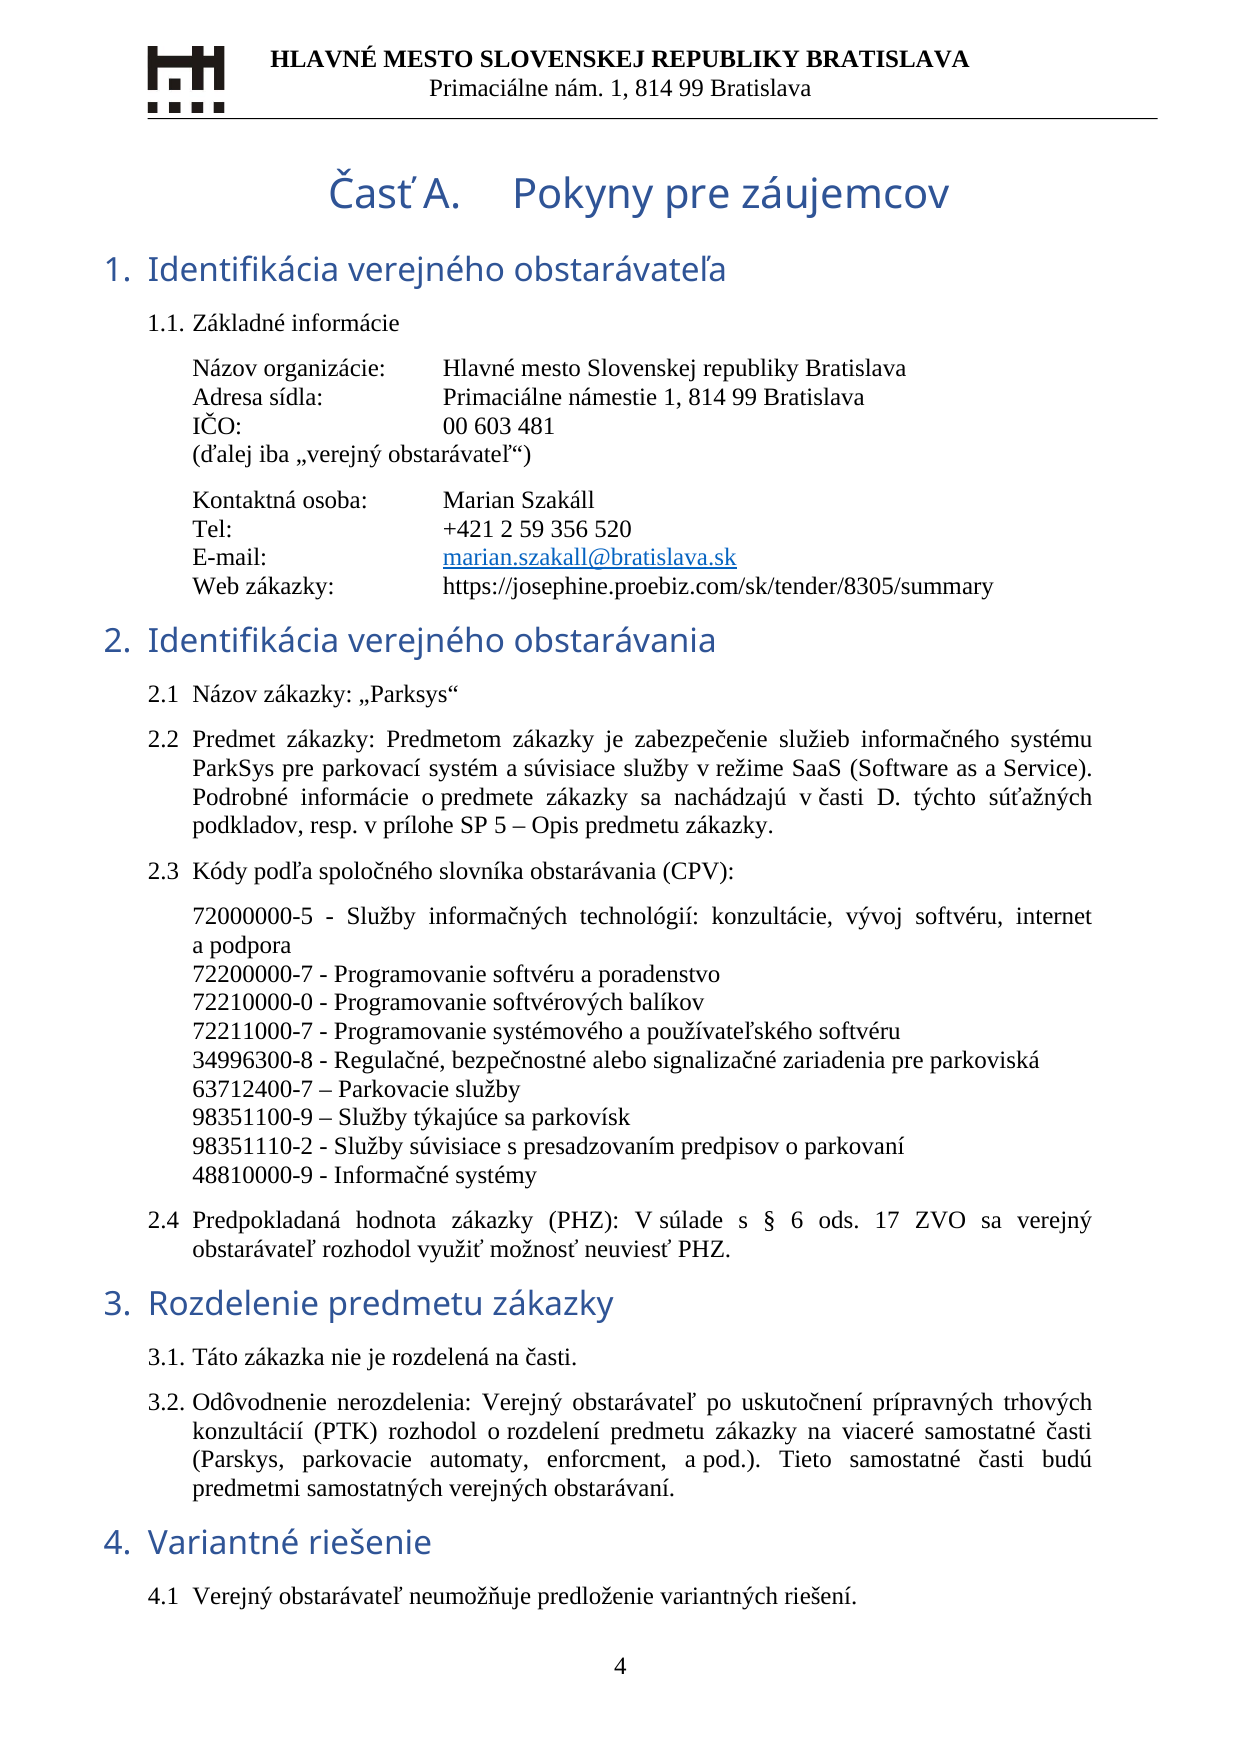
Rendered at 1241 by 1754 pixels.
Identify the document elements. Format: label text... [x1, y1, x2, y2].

text 34996300-8 - Regulačné, bezpečnostné alebo signalizačné zariadenia pre parkoviská [192, 1045, 1093, 1074]
list Odôvodnenie nerozdelenia: Verejný obstarávateľ po uskutočnení prípravných trhových konzultácií (PTK) rozhodol o rozdelení predmetu zákazky na viaceré samostatné časti (Parskys, parkovacie automaty, enforcment, a pod.). Tieto samostatné časti budú predmetmi samostatných verejných obstarávaní. [148, 1387, 1093, 1502]
text Tel: +421 2 59 356 520 [192, 514, 1093, 542]
text 98351110-2 - Služby súvisiace s presadzovaním predpisov o parkovaní [192, 1131, 1093, 1160]
text Web zákazky: https://josephine.proebiz.com/sk/tender/8305/summary [192, 571, 1093, 600]
text 72200000-7 - Programovanie softvéru a poradenstvo [192, 959, 1093, 987]
text 63712400-7 – Parkovacie služby [192, 1074, 1093, 1102]
text (ďalej iba „verejný obstarávateľ“) [192, 439, 1093, 468]
text 72211000-7 - Programovanie systémového a používateľského softvéru [192, 1016, 1093, 1045]
subtitle Základné informácie [147, 308, 1093, 337]
text Kontaktná osoba: Marian Szakáll [192, 485, 1093, 514]
picture [147, 46, 225, 113]
text E-mail: marian.szakall@bratislava.sk [192, 542, 1093, 571]
subtitle Variantné riešenie [103, 1519, 1093, 1564]
subtitle Pokyny pre záujemcov [185, 164, 1093, 221]
subtitle Rozdelenie predmetu zákazky [103, 1279, 1093, 1325]
list Názov zákazky: „Parksys“ [148, 679, 1093, 707]
text 98351100-9 – Služby týkajúce sa parkovísk [192, 1102, 1093, 1131]
list Predpokladaná hodnota zákazky (PHZ): V súlade s § 6 ods. 17 ZVO sa verejný obstarávateľ rozhodol využiť možnosť neuviesť PHZ. [148, 1205, 1093, 1263]
text 72210000-0 - Programovanie softvérových balíkov [192, 987, 1093, 1016]
text IČO: 00 603 481 [192, 411, 1093, 439]
subtitle Identifikácia verejného obstarávania [103, 617, 1093, 662]
text 72000000-5 - Služby informačných technológií: konzultácie, vývoj softvéru, internet a podpora [192, 901, 1093, 959]
list Táto zákazka nie je rozdelená na časti. [148, 1342, 1093, 1370]
subtitle Identifikácia verejného obstarávateľa [103, 246, 1093, 291]
list Kódy podľa spoločného slovníka obstarávania (CPV): [148, 856, 1093, 884]
list Predmet zákazky: Predmetom zákazky je zabezpečenie služieb informačného systému ParkSys pre parkovací systém a súvisiace služby v režime SaaS (Software as a Service). Podrobné informácie o predmete zákazky sa nachádzajú v časti D. týchto súťažných podkladov, resp. v prílohe SP 5 – Opis predmetu zákazky. [148, 724, 1093, 839]
text 48810000-9 - Informačné systémy [192, 1160, 1093, 1189]
text Názov organizácie: Hlavné mesto Slovenskej republiky Bratislava [192, 353, 1093, 382]
text Adresa sídla: Primaciálne námestie 1, 814 99 Bratislava [192, 382, 1093, 411]
list Verejný obstarávateľ neumožňuje predloženie variantných riešení. [148, 1581, 1093, 1609]
